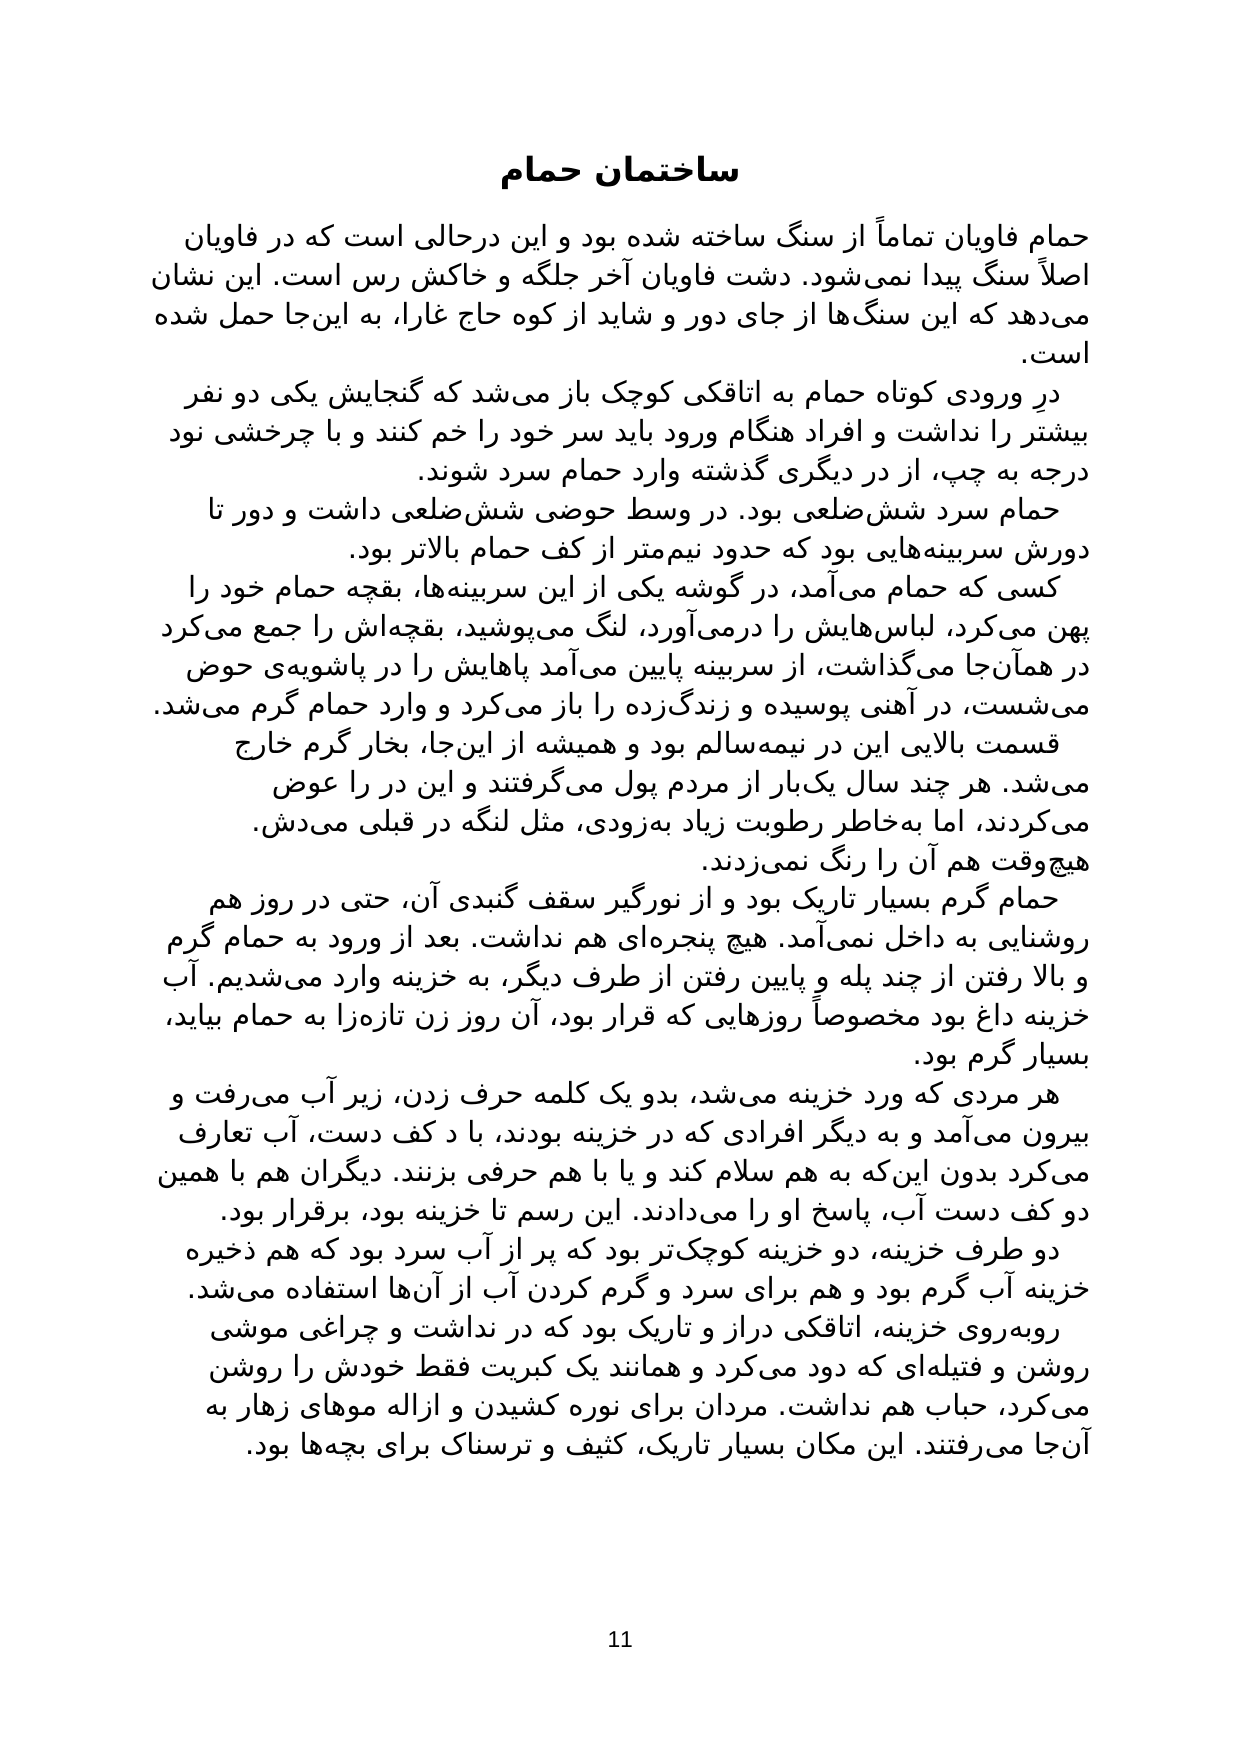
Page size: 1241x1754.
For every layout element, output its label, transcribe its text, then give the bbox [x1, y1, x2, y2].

subtitle ساختمان حمام [150, 150, 1090, 189]
text دو طرف خزینه، دو خزینه کوچک‌تر بود که پر از آب سرد بود که هم ذخیره خزینه‌ آب گرم بود و هم برای سرد و گرم کردن آب از آن‌ها استفاده می‌شد. [150, 1232, 1090, 1305]
text هر مردی که ورد خزینه می‌شد، بدو یک کلمه حرف زدن، زیر آب می‌رفت و بیرون می‌آمد و به دیگر افرادی که در خزینه بودند، با د کف دست، آب تعارف می‌کرد بدون این‌که به هم سلام کند و یا با هم حرفی بزنند. دیگران هم با همین دو کف دست آب، پاسخ او را می‌دادند. این رسم تا خزینه بود، برقرار بود. [150, 1077, 1090, 1227]
text روبه‌روی خزینه، اتاقکی دراز و تاریک بود که در نداشت و چراغی موشی روشن و فتیله‌ای که دود می‌کرد و همانند یک کبریت فقط خودش را روشن می‌کرد، حباب هم نداشت. مردان برای نوره کشیدن و ازاله موهای زهار به آن‌جا می‌رفتند. این مکان بسیار تاریک، کثیف و ترسناک برای بچه‌ها بود. [150, 1310, 1090, 1461]
text کسی که حمام می‌آمد، در گوشه یکی از این سربینه‌ها، بقچه حمام خود را پهن می‌کرد، لباس‌هایش را درمی‌آورد، لنگ می‌پوشید، بقچه‌اش را جمع می‌کرد در همآن‌جا می‌گذاشت، از سربینه پایین می‌آمد پاهایش را در پاشویه‌ی حوض می‌شست، در آهنی پوسیده و زندگ‌زده را باز می‌کرد و وارد حمام گرم می‌شد. [150, 570, 1090, 721]
text درِ ورودی کوتاه حمام به اتاقکی کوچک باز می‌شد که گنجایش یکی دو نفر بیشتر را نداشت و افراد هنگام ورود باید سر خود را خم کنند و با چرخشی نود درجه به چپ، از در دیگری گذشته وارد حمام سرد شوند. [150, 375, 1090, 487]
text قسمت بالایی این در نیمه‌سالم بود و همیشه از این‌جا، بخار گرم خارج می‌شد. هر چند سال یک‌بار از مردم پول می‌گرفتند و این در را عوض می‌کردند، اما به‌خاطر رطوبت زیاد به‌زودی، مثل لنگه در قبلی می‌دش. هیچ‌وقت هم آن را رنگ نمی‌زدند. [150, 726, 1090, 877]
text حمام سرد شش‌ضلعی بود. در وسط حوضی شش‌ضلعی داشت و دور تا دورش سربینه‌هایی بود که حدود نیم‌متر از کف حمام بالاتر بود. [150, 492, 1090, 565]
text حمام فاویان تماماً از سنگ ساخته شده بود و این درحالی است که در فاویان اصلاً سنگ پیدا نمی‌شود. دشت فاویان آخر جلگه و خاکش رس است. این نشان می‌دهد که این سنگ‌ها از جای دور و شاید از کوه حاج غارا، به این‌جا حمل شده است. [150, 219, 1090, 370]
text حمام گرم بسیار تاریک بود و از نورگیر سقف گنبدی آن، حتی در روز هم روشنایی به داخل نمی‌آمد. هیچ پنجره‌ای هم نداشت. بعد از ورود به حمام گرم و بالا رفتن از چند پله و پایین رفتن از طرف دیگر، به خزینه وارد می‌شدیم. آب خزینه داغ بود مخصوصاً روزهایی که قرار بود، آن روز زن تازه‌زا به حمام بیاید، بسیار گرم بود. [150, 882, 1090, 1072]
